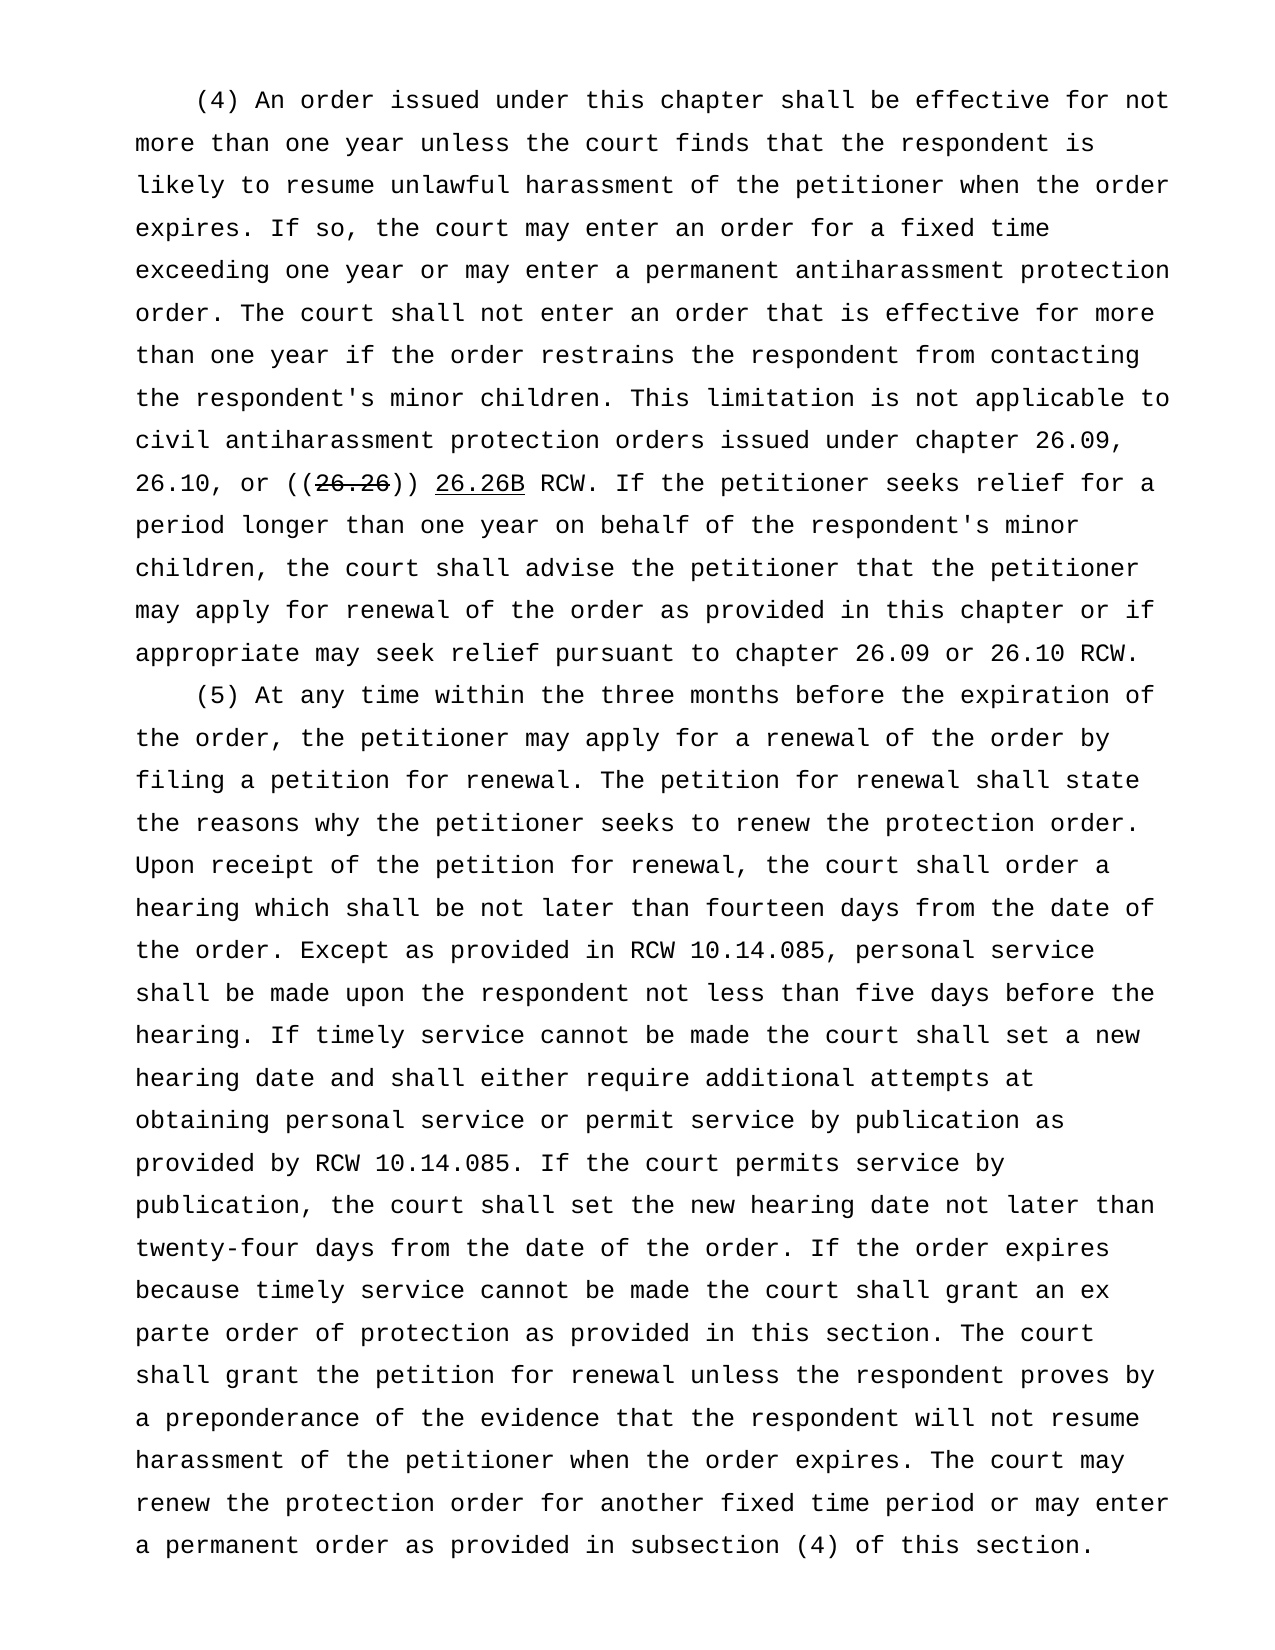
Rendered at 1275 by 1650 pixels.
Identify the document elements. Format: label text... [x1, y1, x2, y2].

text (5) At any time within the three months before the expiration of the order, the petitioner may apply for a renewal of the order by filing a petition for renewal. The petition for renewal shall state the reasons why the petitioner seeks to renew the protection order. Upon receipt of the petition for renewal, the court shall order a hearing which shall be not later than fourteen days from the date of the order. Except as provided in RCW 10.14.085, personal service shall be made upon the respondent not less than five days before the hearing. If timely service cannot be made the court shall set a new hearing date and shall either require additional attempts at obtaining personal service or permit service by publication as provided by RCW 10.14.085. If the court permits service by publication, the court shall set the new hearing date not later than twenty-four days from the date of the order. If the order expires because timely service cannot be made the court shall grant an ex parte order of protection as provided in this section. The court shall grant the petition for renewal unless the respondent proves by a preponderance of the evidence that the respondent will not resume harassment of the petitioner when the order expires. The court may renew the protection order for another fixed time period or may enter a permanent order as provided in subsection (4) of this section. [135, 670, 1170, 1562]
text (4) An order issued under this chapter shall be effective for not more than one year unless the court finds that the respondent is likely to resume unlawful harassment of the petitioner when the order expires. If so, the court may enter an order for a fixed time exceeding one year or may enter a permanent antiharassment protection order. The court shall not enter an order that is effective for more than one year if the order restrains the respondent from contacting the respondent's minor children. This limitation is not applicable to civil antiharassment protection orders issued under chapter 26.09, 26.10, or ((26.26)) 26.26B RCW. If the petitioner seeks relief for a period longer than one year on behalf of the respondent's minor children, the court shall advise the petitioner that the petitioner may apply for renewal of the order as provided in this chapter or if appropriate may seek relief pursuant to chapter 26.09 or 26.10 RCW. [135, 75, 1170, 670]
